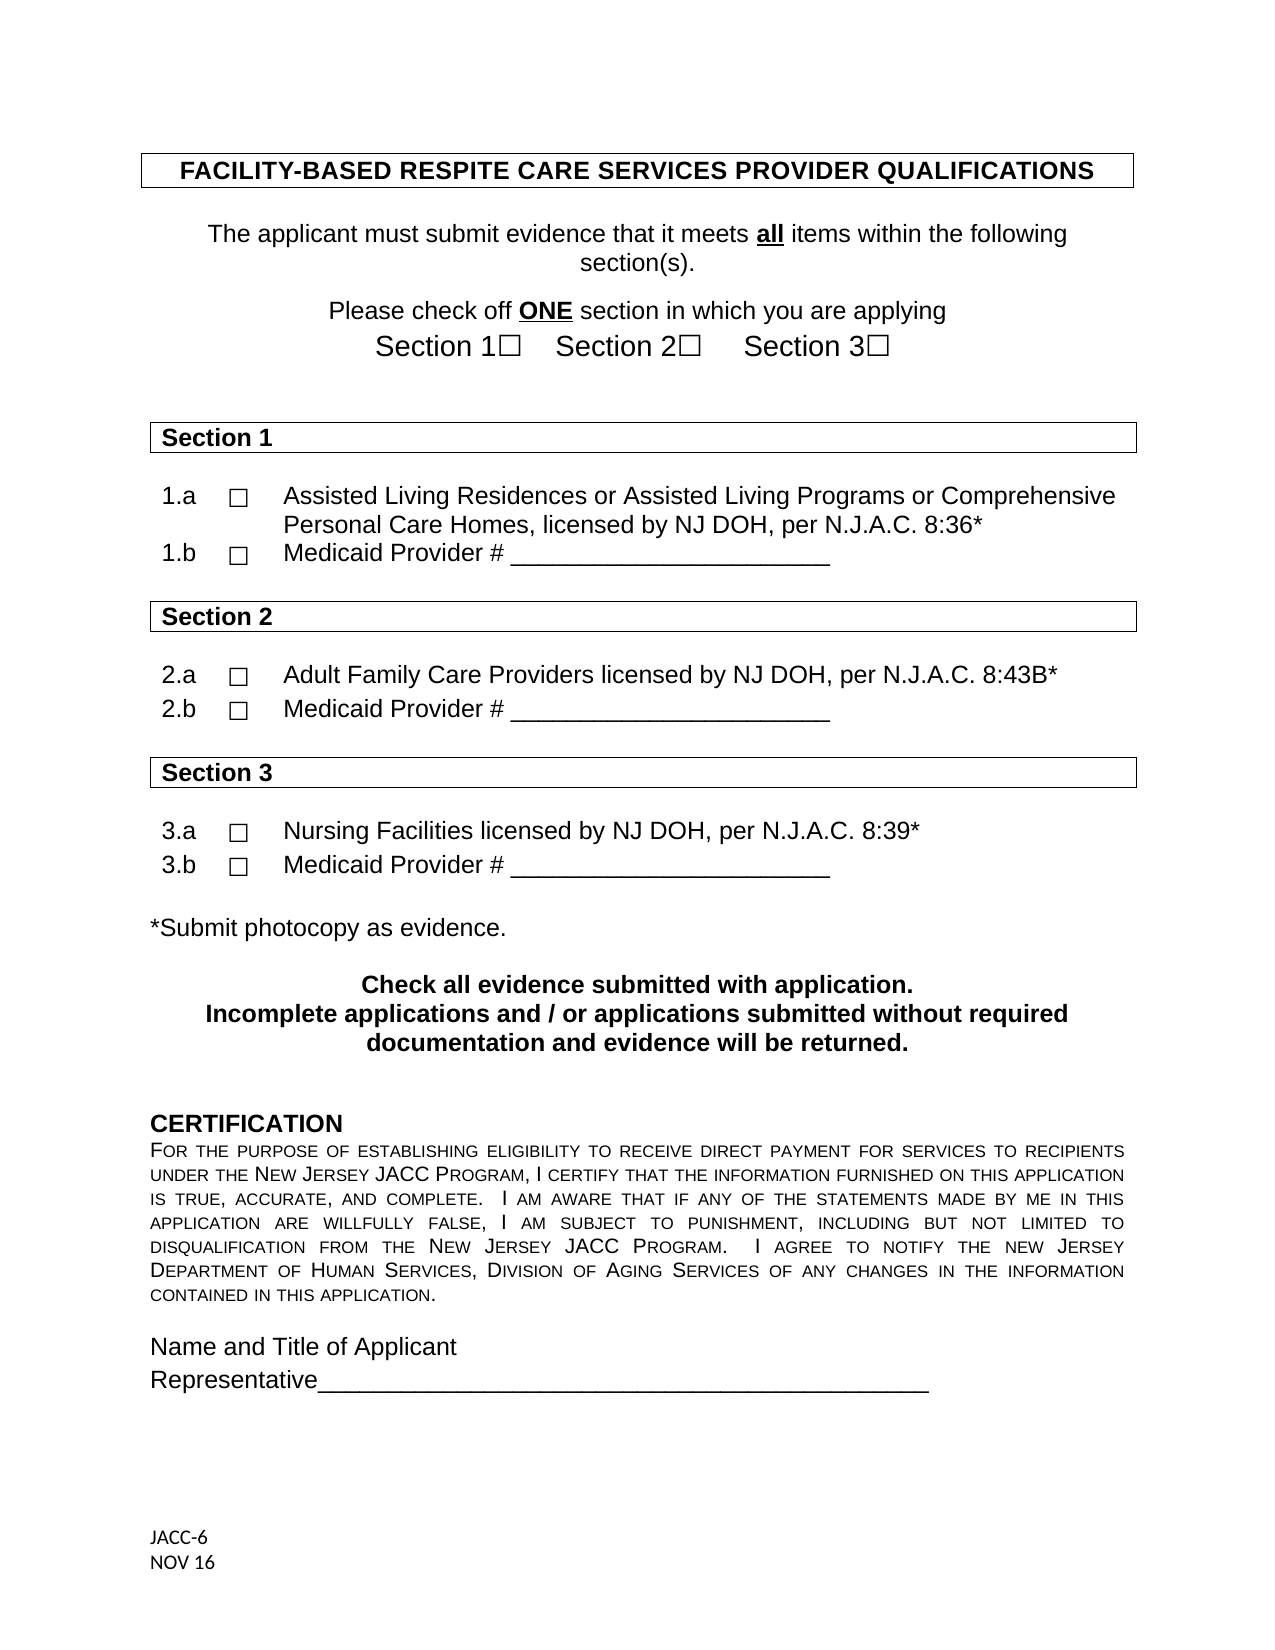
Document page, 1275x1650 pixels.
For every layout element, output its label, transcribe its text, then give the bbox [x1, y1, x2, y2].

text Please check off ONE section in which you are applying [150, 296, 1125, 325]
text Section 1 Section 2 Section 3 [150, 325, 1125, 364]
table_header Nursing Facilities licensed by NJ DOH, per N.J.A.C. 8:39* [272, 816, 1134, 850]
table_header 3.a [150, 816, 216, 850]
text For the purpose of establishing eligibility to receive direct payment for services to recipients under the New Jersey JACC Program, I certify that the information furnished on this application is true, accurate, and complete. I am aware that if any of the statements made by me in this application are willfully false, I am subject to punishment, including but not limited to disqualification from the New Jersey JACC Program. I agree to notify the new Jersey Department of Human Services, Division of Aging Services of any changes in the information contained in this application. [150, 1138, 1125, 1306]
table_cell Medicaid Provider # _______________________ [272, 538, 1134, 572]
table_header 1.a [150, 481, 216, 538]
table_header Section 3 [151, 758, 1136, 787]
table_header Assisted Living Residences or Assisted Living Programs or Comprehensive Personal Care Homes, licensed by NJ DOH, per N.J.A.C. 8:36* [272, 481, 1134, 538]
table_cell Medicaid Provider # _______________________ [272, 850, 1134, 884]
table_cell 3.b [150, 850, 216, 884]
table_header 2.a [150, 660, 216, 694]
text Check all evidence submitted with application. [150, 970, 1125, 999]
title FACILITY-BASED RESPITE CARE SERVICES PROVIDER QUALIFICATIONS [142, 154, 1133, 187]
table_cell 1.b [150, 538, 216, 572]
text The applicant must submit evidence that it meets all items within the following section(s). [150, 219, 1125, 277]
table_header Section 1 [151, 423, 1136, 452]
text *Submit photocopy as evidence. [150, 913, 1125, 941]
text documentation and evidence will be returned. [150, 1028, 1125, 1056]
table_cell Medicaid Provider # _______________________ [272, 694, 1134, 728]
text Name and Title of Applicant Representative____________________________________________ [150, 1332, 1125, 1394]
text Incomplete applications and / or applications submitted without required [150, 999, 1125, 1028]
table_header Section 2 [151, 602, 1136, 631]
text CERTIFICATION [150, 1109, 1125, 1138]
table_header Adult Family Care Providers licensed by NJ DOH, per N.J.A.C. 8:43B* [272, 660, 1134, 694]
table_cell 2.b [150, 694, 216, 728]
